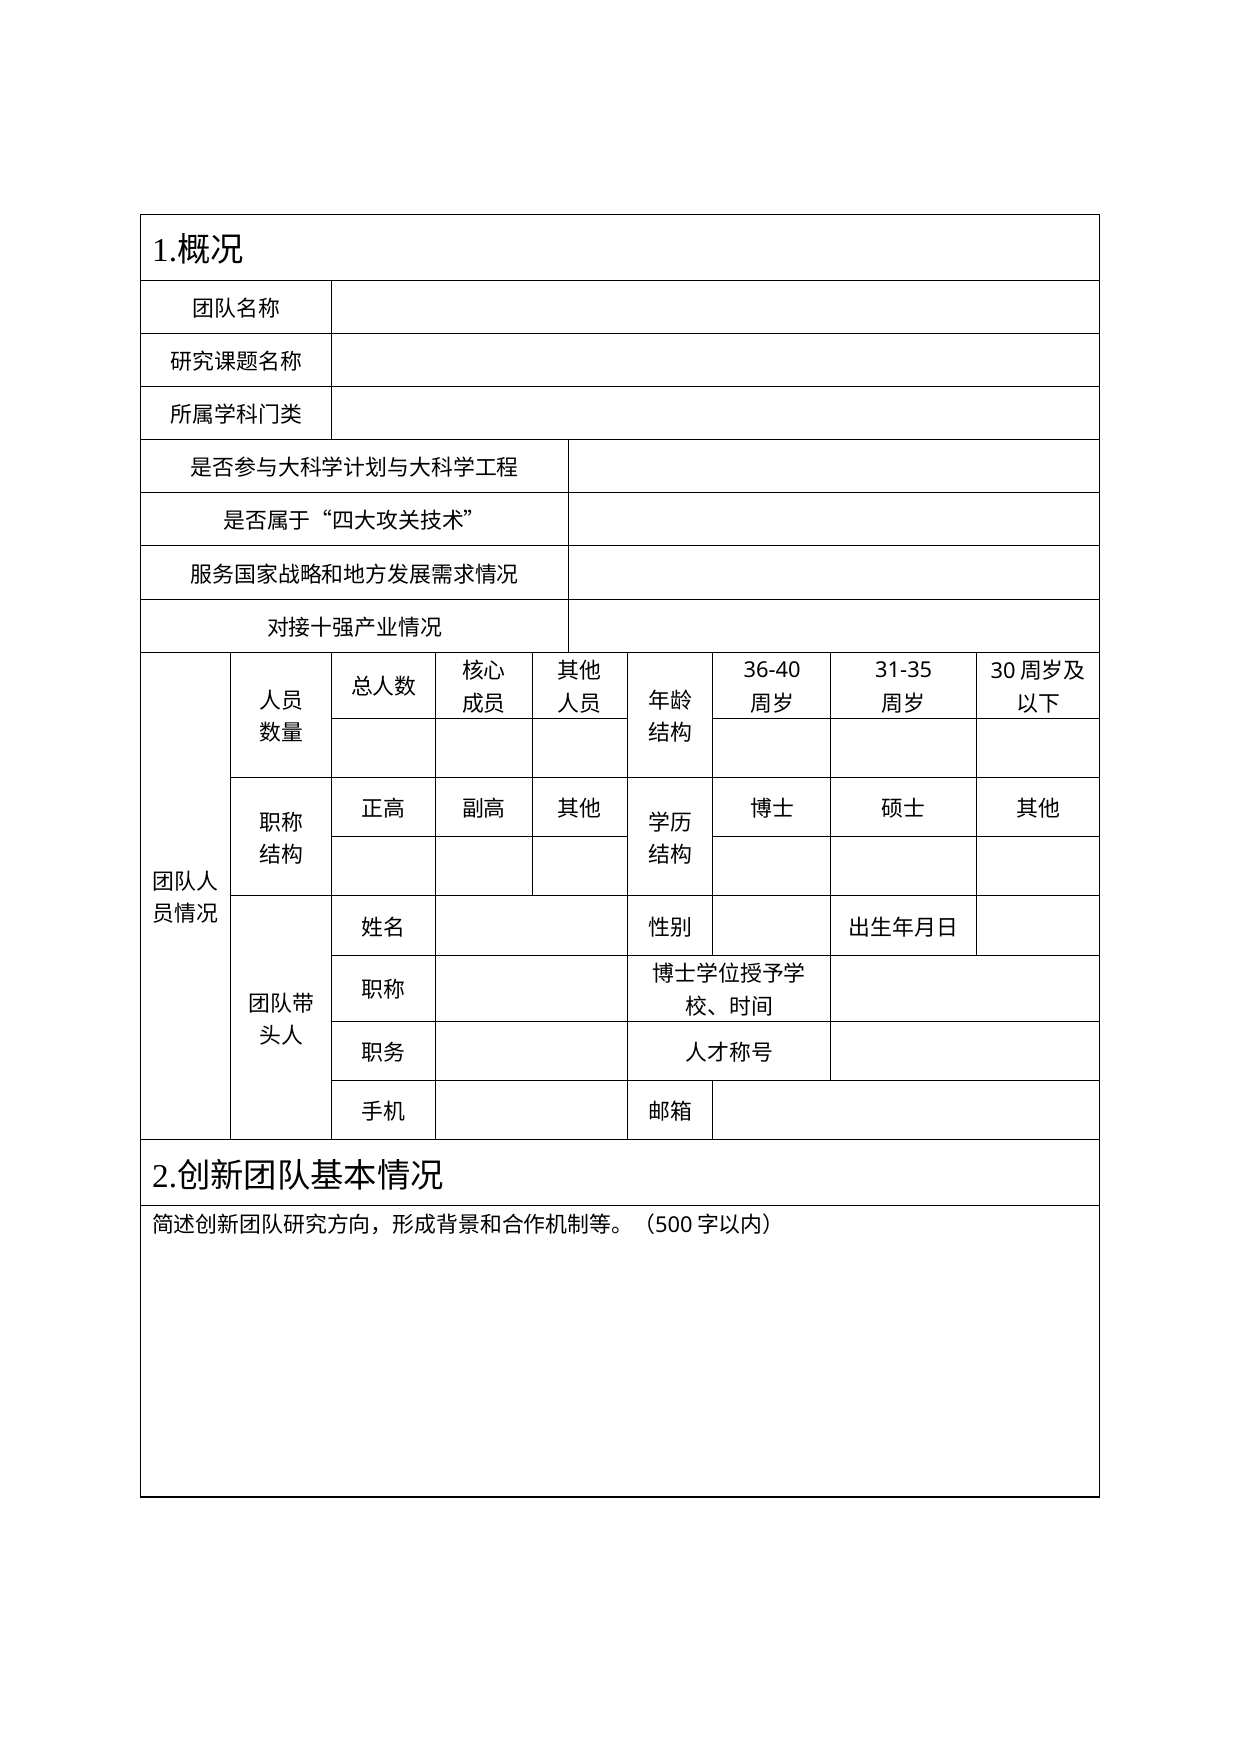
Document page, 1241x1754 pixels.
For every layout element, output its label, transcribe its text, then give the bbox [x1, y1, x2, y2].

table_cell 其他 人员 [533, 653, 627, 718]
table_cell [332, 334, 1099, 386]
table_cell 正高 [332, 778, 435, 836]
table_cell [713, 719, 830, 777]
table_cell [533, 719, 627, 777]
table_cell [436, 837, 532, 895]
table_cell [332, 387, 1099, 439]
table_cell 是否参与大科学计划与大科学工程 [141, 440, 568, 492]
table_cell 性别 [628, 896, 712, 955]
table_cell 职务 [332, 1022, 435, 1080]
table_cell [569, 600, 1099, 652]
table_cell 手机 [332, 1081, 435, 1139]
table_cell [977, 896, 1099, 955]
table_cell 副高 [436, 778, 532, 836]
table_cell [332, 837, 435, 895]
table_cell [436, 1022, 627, 1080]
table_cell 所属学科门类 [141, 387, 331, 439]
table_cell 邮箱 [628, 1081, 712, 1139]
table_cell [831, 837, 976, 895]
table_cell 简述创新团队研究方向，形成背景和合作机制等。（500字以内） [141, 1206, 1099, 1496]
table_cell 硕士 [831, 778, 976, 836]
table_cell [977, 719, 1099, 777]
table_cell 博士 [713, 778, 830, 836]
table_cell [332, 719, 435, 777]
table_cell 36-40 周岁 [713, 653, 830, 718]
table_cell 学历 结构 [628, 778, 712, 895]
table_cell 团队人员情况 [141, 653, 230, 1139]
table_cell 职称 [332, 956, 435, 1021]
table_cell 2.创新团队基本情况 [141, 1140, 1099, 1205]
table_cell 是否属于“四大攻关技术” [141, 493, 568, 545]
table_cell 研究课题名称 [141, 334, 331, 386]
table_cell [831, 719, 976, 777]
table_cell [436, 1081, 627, 1139]
table_cell 核心 成员 [436, 653, 532, 718]
table_cell 团队名称 [141, 281, 331, 333]
table_cell [569, 546, 1099, 598]
table_cell 人员 数量 [231, 653, 331, 777]
table_cell 姓名 [332, 896, 435, 955]
table_cell 博士学位授予学校、时间 [628, 956, 830, 1021]
table_cell [436, 896, 627, 955]
table_cell 职称 结构 [231, 778, 331, 895]
table_cell [332, 281, 1099, 333]
table_cell [977, 837, 1099, 895]
table_cell 年龄 结构 [628, 653, 712, 777]
table_cell [436, 956, 627, 1021]
table_cell [569, 493, 1099, 545]
table_cell 其他 [533, 778, 627, 836]
table_header 1.概况 [141, 215, 1099, 280]
table_cell [713, 896, 830, 955]
table_cell [831, 956, 1099, 1021]
table_cell 30周岁及以下 [977, 653, 1099, 718]
table_cell 31-35 周岁 [831, 653, 976, 718]
table_cell [713, 837, 830, 895]
table_cell [533, 837, 627, 895]
table_cell [831, 1022, 1099, 1080]
table_cell 人才称号 [628, 1022, 830, 1080]
table_cell 对接十强产业情况 [141, 600, 568, 652]
table_cell [713, 1081, 1099, 1139]
table_cell 出生年月日 [831, 896, 976, 955]
table_cell 团队带头人 [231, 896, 331, 1139]
table_cell 服务国家战略和地方发展需求情况 [141, 546, 568, 598]
table_cell 其他 [977, 778, 1099, 836]
table_cell [569, 440, 1099, 492]
table_cell [436, 719, 532, 777]
table_cell 总人数 [332, 653, 435, 718]
